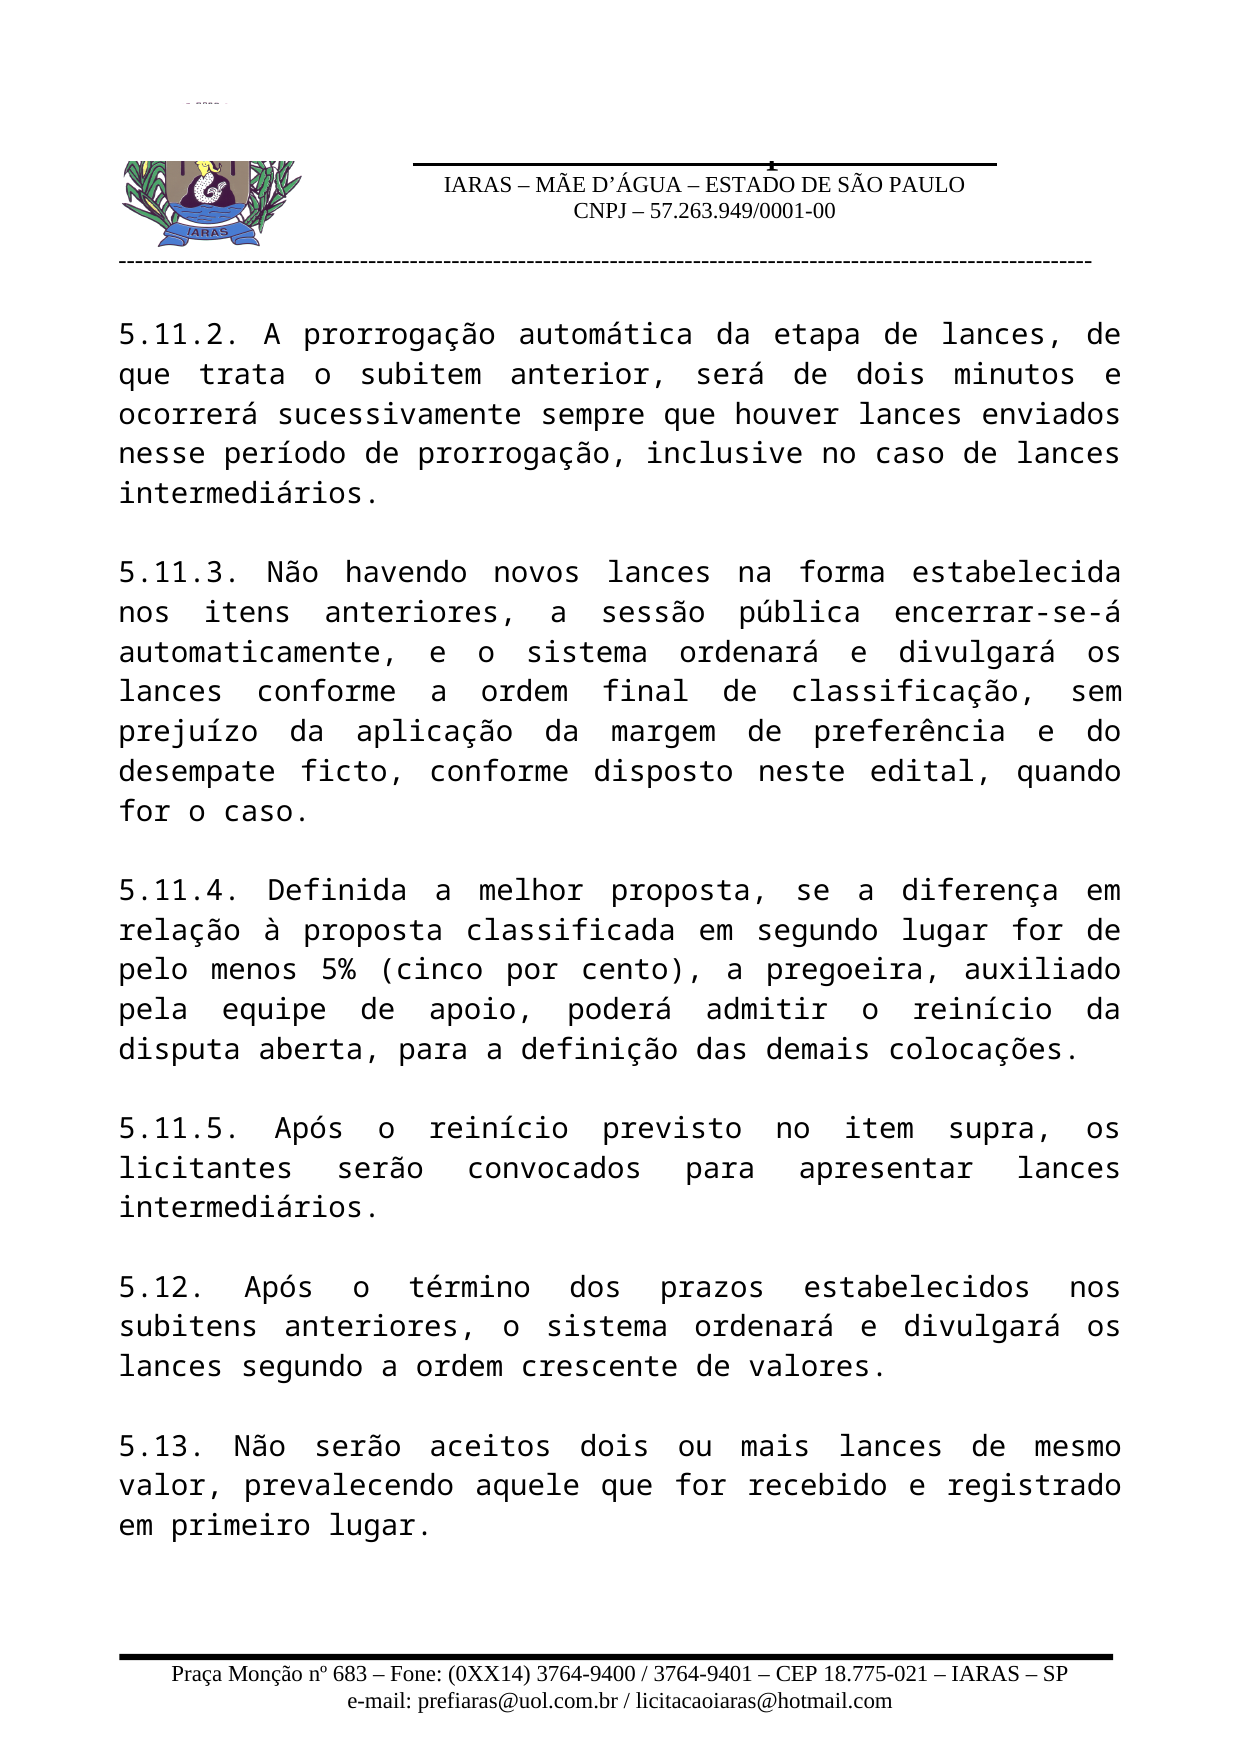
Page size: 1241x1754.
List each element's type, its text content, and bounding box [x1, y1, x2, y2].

list 5.11.5. Após o reinício previsto no item supra, os licitantes serão convocados para apresentar lances intermediários. [118, 1107, 1122, 1226]
list 5.11.2. A prorrogação automática da etapa de lances, de que trata o subitem anterior, será de dois minutos e ocorrerá sucessivamente sempre que houver lances enviados nesse período de prorrogação, inclusive no caso de lances intermediários. [118, 313, 1122, 512]
list 5.12. Após o término dos prazos estabelecidos nos subitens anteriores, o sistema ordenará e divulgará os lances segundo a ordem crescente de valores. [118, 1266, 1122, 1385]
list 5.11.4. Definida a melhor proposta, se a diferença em relação à proposta classificada em segundo lugar for de pelo menos 5% (cinco por cento), a pregoeira, auxiliado pela equipe de apoio, poderá admitir o reinício da disputa aberta, para a definição das demais colocações. [118, 869, 1122, 1068]
list 5.13. Não serão aceitos dois ou mais lances de mesmo valor, prevalecendo aquele que for recebido e registrado em primeiro lugar. [118, 1425, 1122, 1544]
picture [118, 161, 306, 251]
list 5.11.3. Não havendo novos lances na forma estabelecida nos itens anteriores, a sessão pública encerrar-se-á automaticamente, e o sistema ordenará e divulgará os lances conforme a ordem final de classificação, sem prejuízo da aplicação da margem de preferência e do desempate ficto, conforme disposto neste edital, quando for o caso. [118, 552, 1122, 829]
